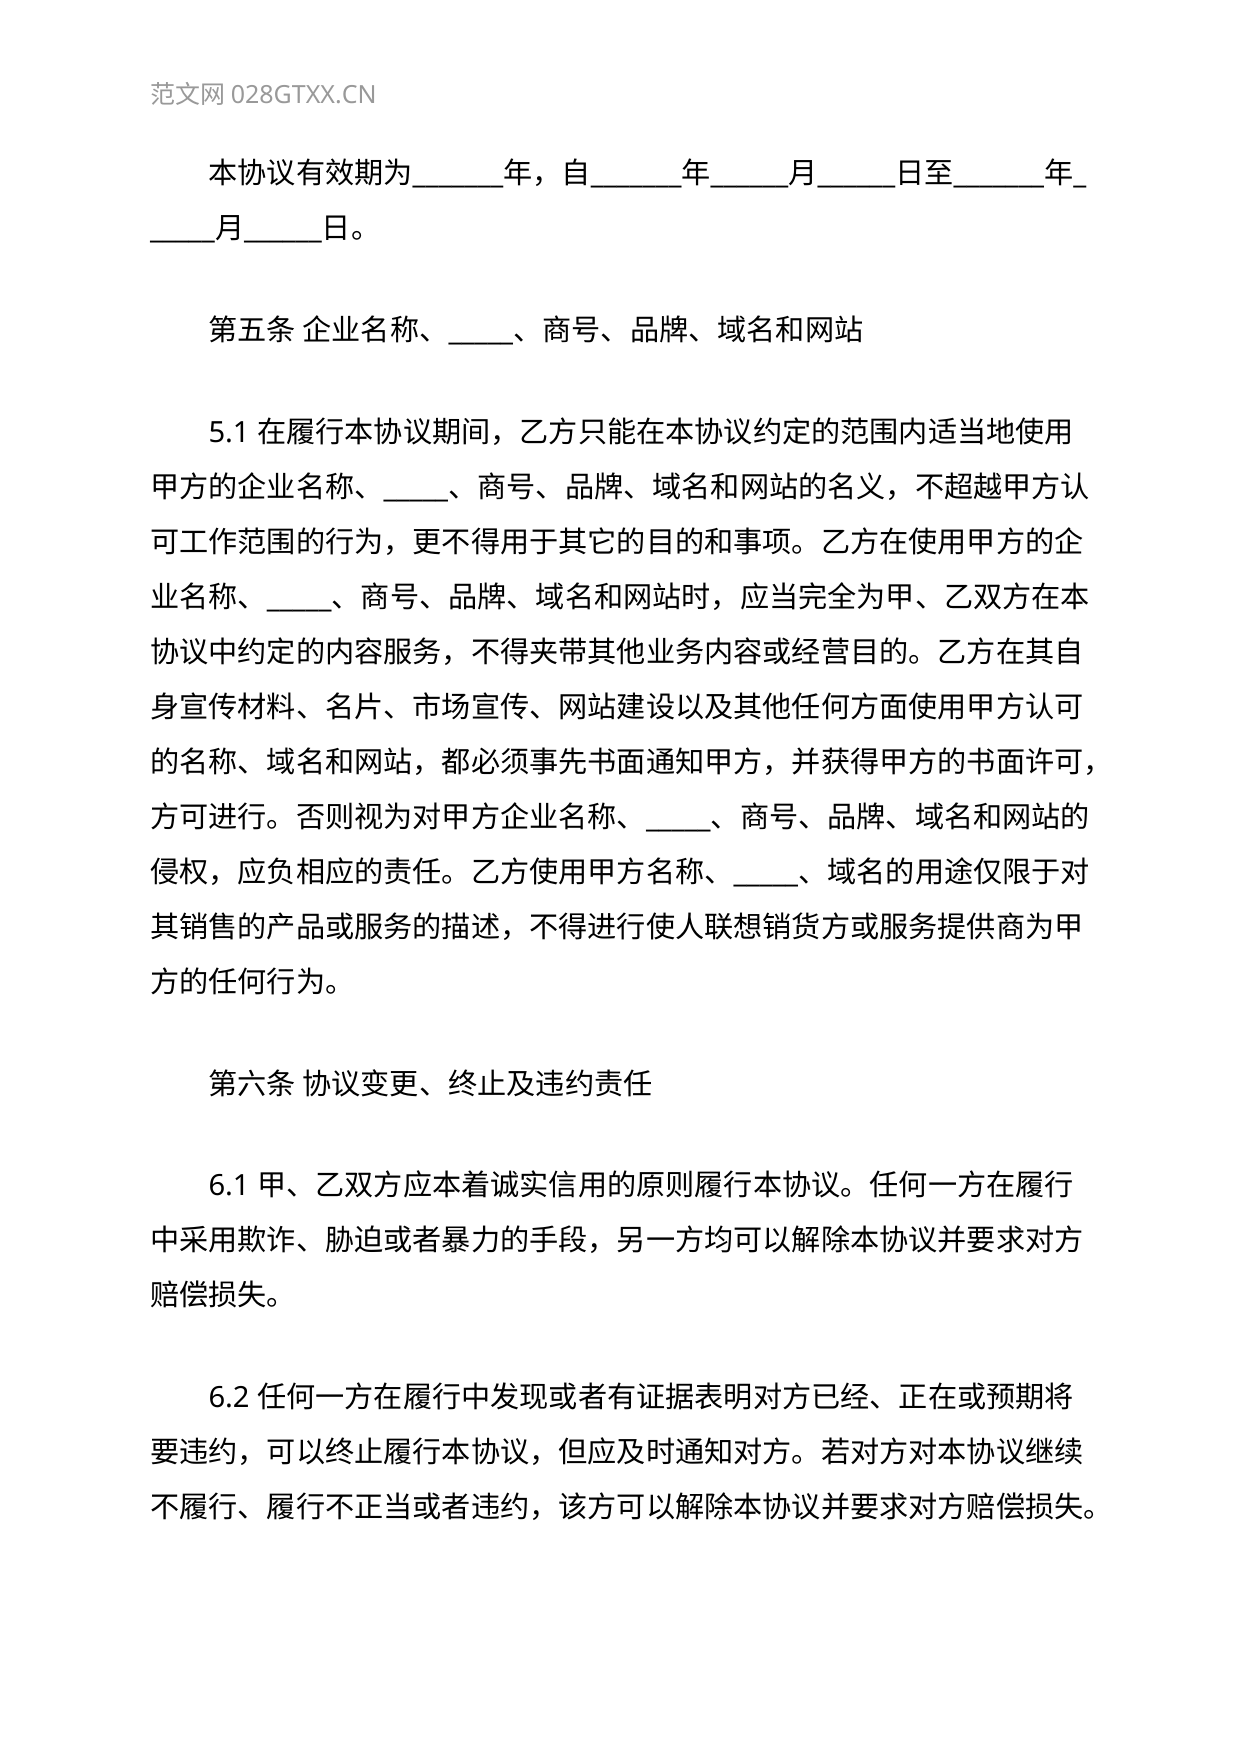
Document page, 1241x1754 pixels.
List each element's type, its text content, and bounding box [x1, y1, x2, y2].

text 第六条 协议变更、终止及违约责任 [150, 1060, 1090, 1102]
text 6.2 任何一方在履行中发现或者有证据表明对方已经、正在或预期将要违约，可以终止履行本协议，但应及时通知对方。若对方对本协议继续不履行、履行不正当或者违约，该方可以解除本协议并要求对方赔偿损失。 [150, 1374, 1090, 1526]
text 5.1 在履行本协议期间，乙方只能在本协议约定的范围内适当地使用甲方的企业名称、_____、商号、品牌、域名和网站的名义，不超越甲方认可工作范围的行为，更不得用于其它的目的和事项。乙方在使用甲方的企业名称、_____、商号、品牌、域名和网站时，应当完全为甲、乙双方在本协议中约定的内容服务，不得夹带其他业务内容或经营目的。乙方在其自身宣传材料、名片、市场宣传、网站建设以及其他任何方面使用甲方认可的名称、域名和网站，都必须事先书面通知甲方，并获得甲方的书面许可，方可进行。否则视为对甲方企业名称、_____、商号、品牌、域名和网站的侵权，应负相应的责任。乙方使用甲方名称、_____、域名的用途仅限于对其销售的产品或服务的描述，不得进行使人联想销货方或服务提供商为甲方的任何行为。 [150, 409, 1090, 1001]
text 第五条 企业名称、_____、商号、品牌、域名和网站 [150, 307, 1090, 349]
text 本协议有效期为_______年，自_______年______月______日至_______年______月______日。 [150, 150, 1090, 247]
text 6.1 甲、乙双方应本着诚实信用的原则履行本协议。任何一方在履行中采用欺诈、胁迫或者暴力的手段，另一方均可以解除本协议并要求对方赔偿损失。 [150, 1162, 1090, 1314]
